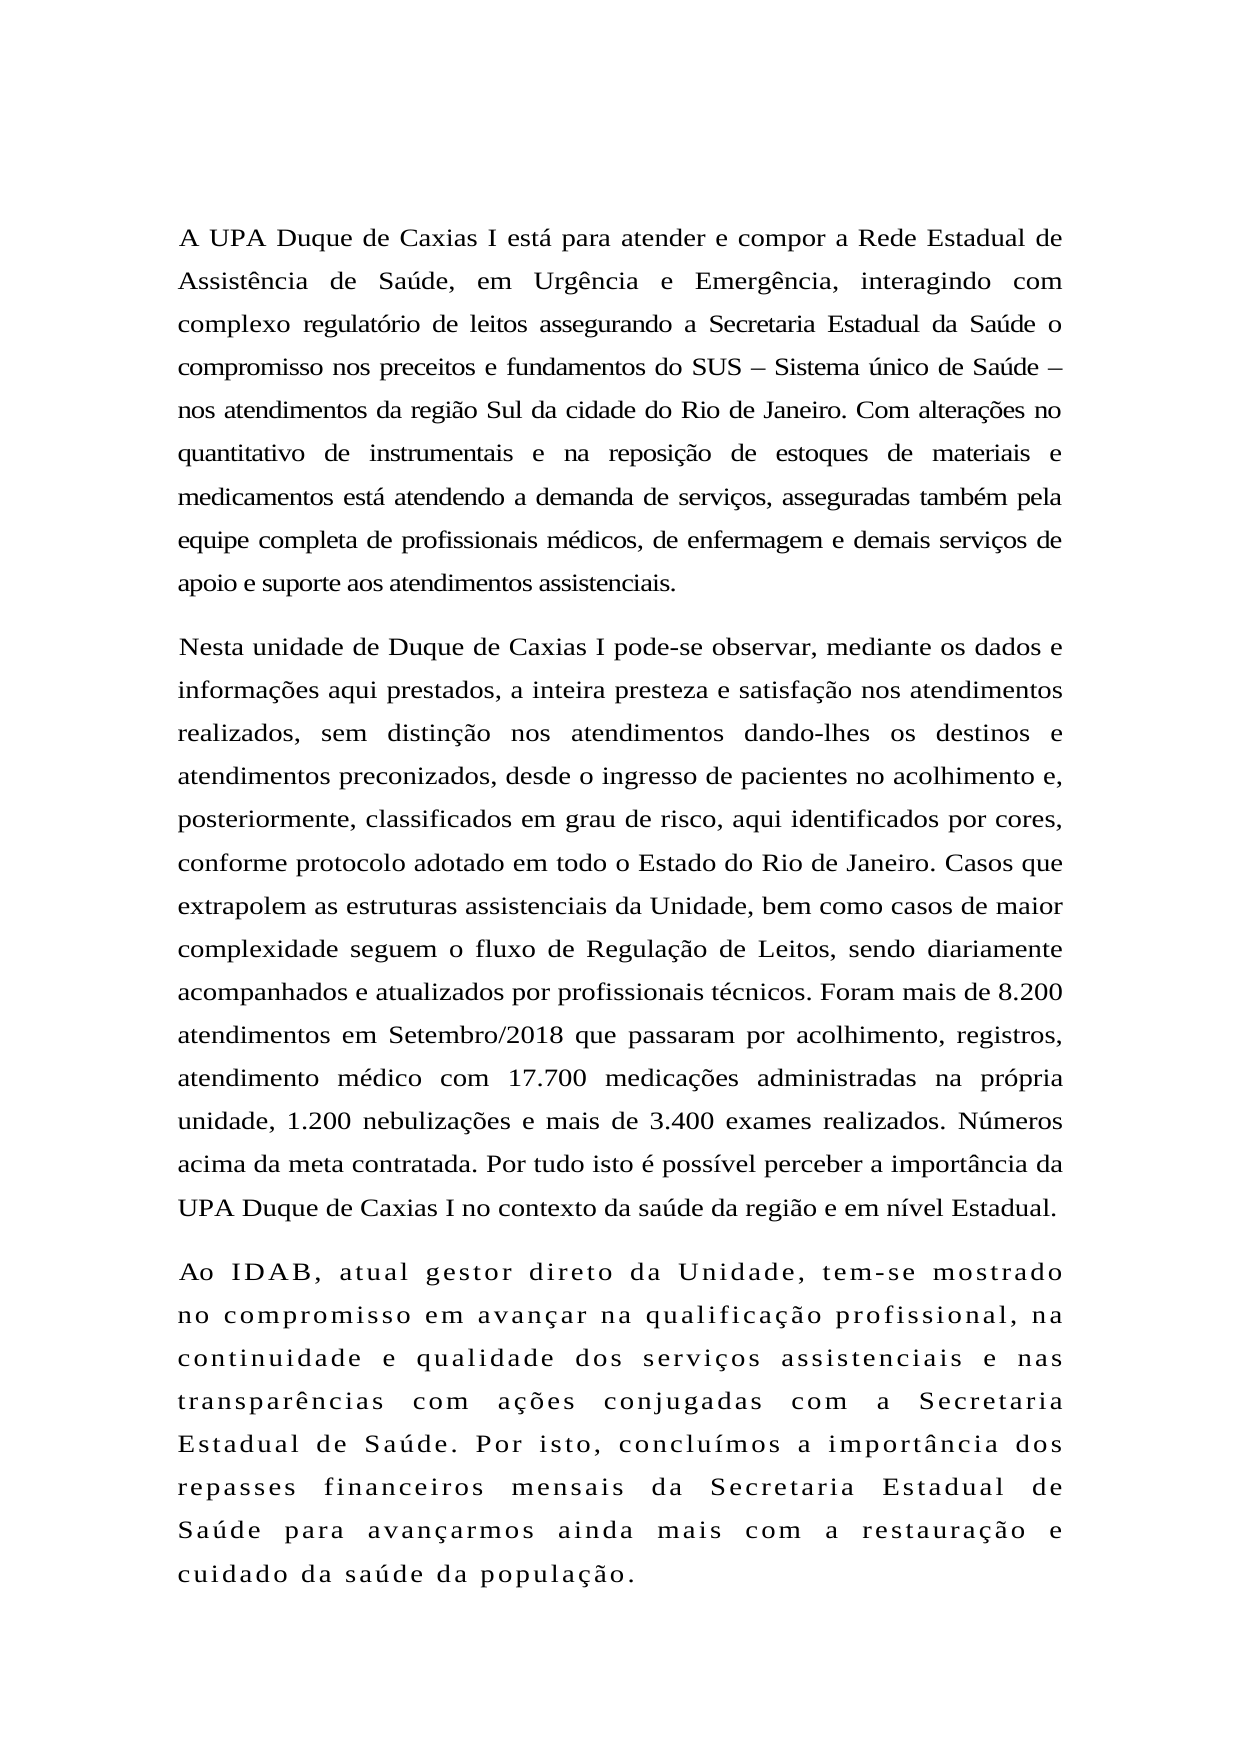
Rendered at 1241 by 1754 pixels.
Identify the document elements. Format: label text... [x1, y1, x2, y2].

text Nesta unidade de Duque de Caxias I pode-se observar, mediante os dados e informações aqui prestados, a inteira presteza e satisfação nos atendimentos realizados, sem distinção nos atendimentos dando-lhes os destinos e atendimentos preconizados, desde o ingresso de pacientes no acolhimento e, posteriormente, classificados em grau de risco, aqui identificados por cores, conforme protocolo adotado em todo o Estado do Rio de Janeiro. Casos que extrapolem as estruturas assistenciais da Unidade, bem como casos de maior complexidade seguem o fluxo de Regulação de Leitos, sendo diariamente acompanhados e atualizados por profissionais técnicos. Foram mais de 8.200 atendimentos em Setembro/2018 que passaram por acolhimento, registros, atendimento médico com 17.700 medicações administradas na própria unidade, 1.200 nebulizações e mais de 3.400 exames realizados. Números acima da meta contratada. Por tudo isto é possível perceber a importância da UPA Duque de Caxias I no contexto da saúde da região e em nível Estadual. [177, 632, 1064, 1221]
text A UPA Duque de Caxias I está para atender e compor a Rede Estadual de Assistência de Saúde, em Urgência e Emergência, interagindo com complexo regulatório de leitos assegurando a Secretaria Estadual da Saúde o compromisso nos preceitos e fundamentos do SUS – Sistema único de Saúde – nos atendimentos da região Sul da cidade do Rio de Janeiro. Com alterações no quantitativo de instrumentais e na reposição de estoques de materiais e medicamentos está atendendo a demanda de serviços, asseguradas também pela equipe completa de profissionais médicos, de enfermagem e demais serviços de apoio e suporte aos atendimentos assistenciais. [177, 223, 1063, 597]
text Ao IDAB, atual gestor direto da Unidade, tem-se mostrado no compromisso em avançar na qualificação profissional, na continuidade e qualidade dos serviços assistenciais e nas transparências com ações conjugadas com a Secretaria Estadual de Saúde. Por isto, concluímos a importância dos repasses financeiros mensais da Secretaria Estadual de Saúde para avançarmos ainda mais com a restauração e cuidado da saúde da população. [177, 1257, 1064, 1587]
